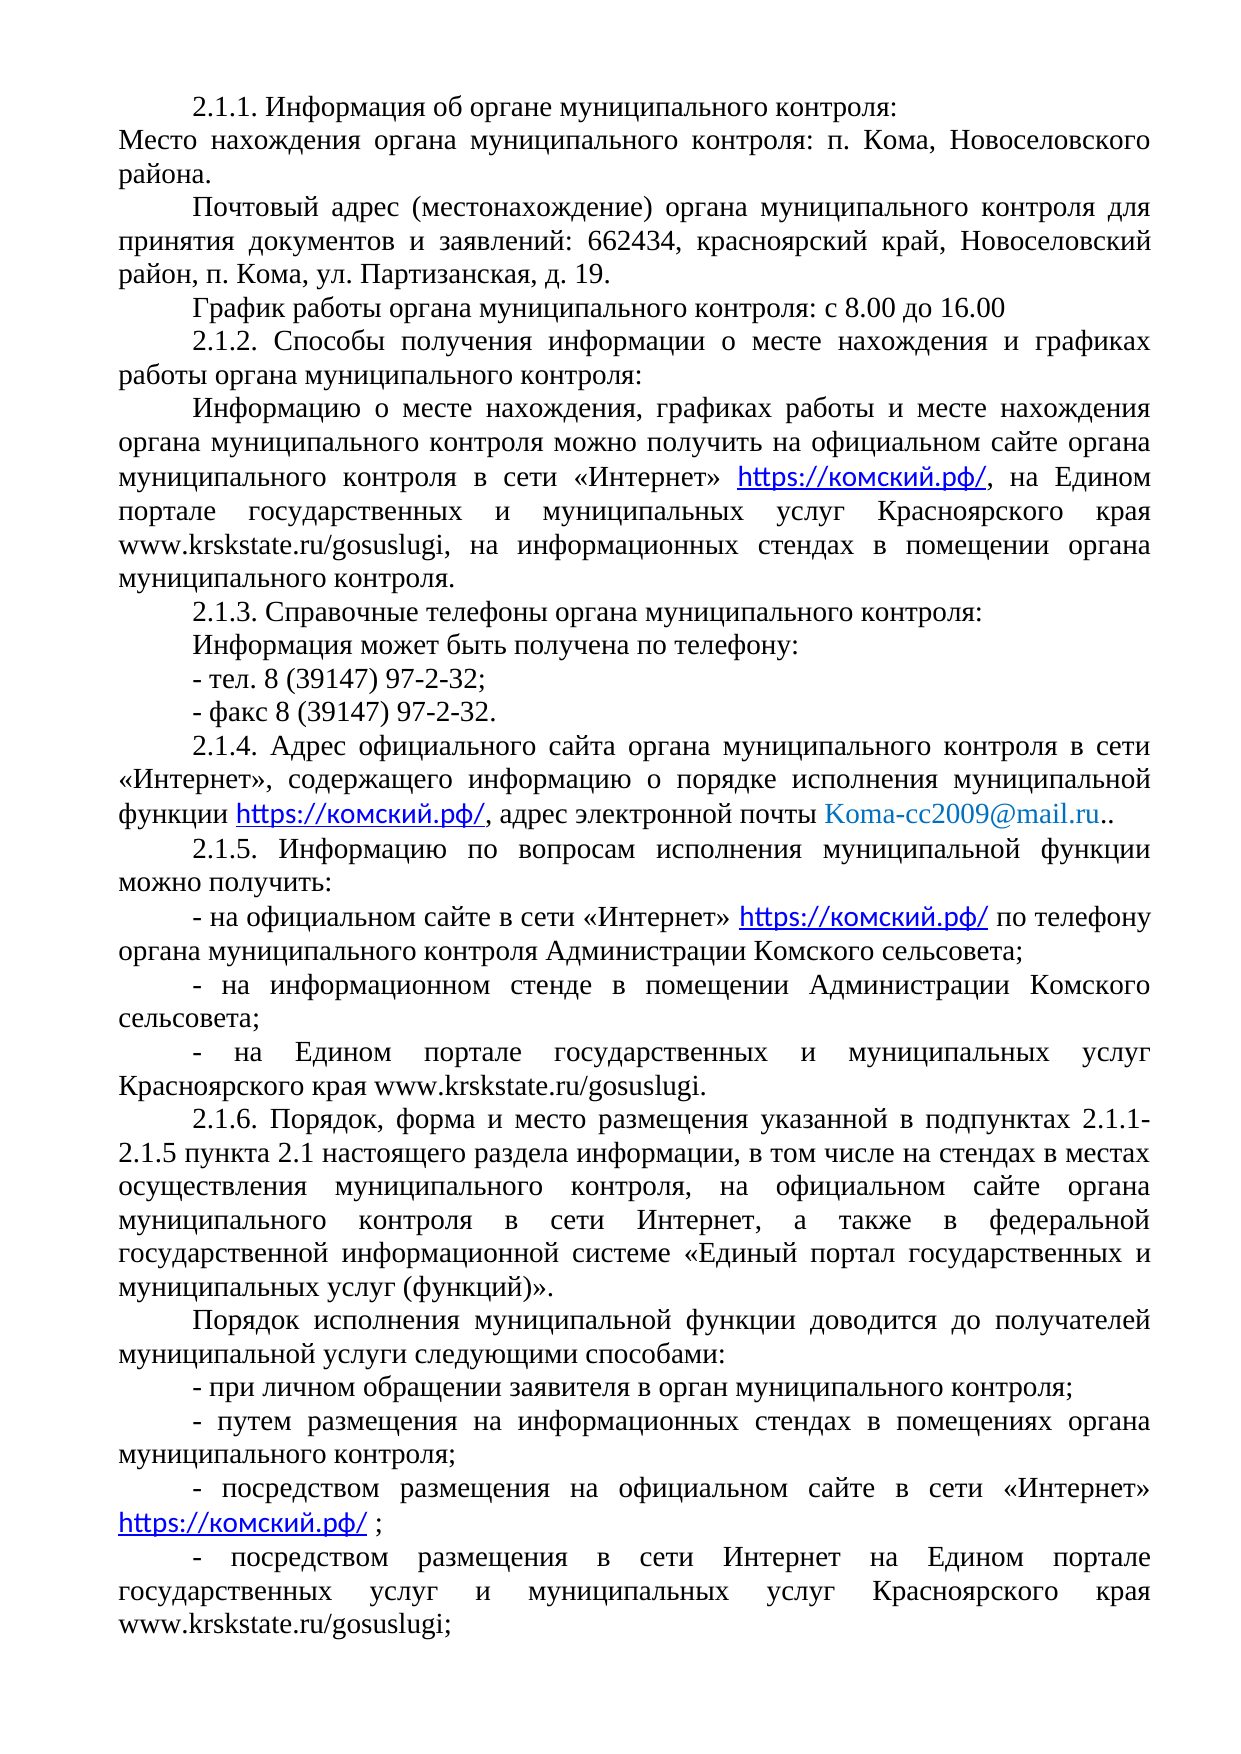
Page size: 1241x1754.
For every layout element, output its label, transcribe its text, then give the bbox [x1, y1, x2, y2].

text - тел. 8 (39147) 97-2-32; [118, 661, 1152, 694]
text Информация может быть получена по телефону: [118, 627, 1152, 661]
text 2.1.1. Информация об органе муниципального контроля: [118, 89, 1152, 122]
text 2.1.4. Адрес официального сайта органа муниципального контроля в сети «Интернет», содержащего информацию о порядке исполнения муниципальной функции https://комский.рф/, адрес электронной почты Koma-cc2009@mail.ru.. [118, 728, 1152, 831]
text - на официальном сайте в сети «Интернет» https://комский.рф/ по телефону органа муниципального контроля Администрации Комского сельсовета; [118, 898, 1152, 967]
text 2.1.2. Способы получения информации о месте нахождения и графиках работы органа муниципального контроля: [118, 323, 1152, 391]
text 2.1.5. Информацию по вопросам исполнения муниципальной функции можно получить: [118, 831, 1152, 898]
text Порядок исполнения муниципальной функции доводится до получателей муниципальной услуги следующими способами: [118, 1302, 1152, 1369]
text Почтовый адрес (местонахождение) органа муниципального контроля для принятия документов и заявлений: 662434, красноярский край, Новоселовский район, п. Кома, ул. Партизанская, д. 19. [118, 189, 1152, 290]
text График работы органа муниципального контроля: с 8.00 до 16.00 [118, 290, 1152, 323]
text 2.1.6. Порядок, форма и место размещения указанной в подпунктах 2.1.1-2.1.5 пункта 2.1 настоящего раздела информации, в том числе на стендах в местах осуществления муниципального контроля, на официальном сайте органа муниципального контроля в сети Интернет, а также в федеральной государственной информационной системе «Единый портал государственных и муниципальных услуг (функций)». [118, 1101, 1152, 1302]
text - на информационном стенде в помещении Администрации Комского сельсовета; [118, 967, 1152, 1034]
text - путем размещения на информационных стендах в помещениях органа муниципального контроля; [118, 1403, 1152, 1470]
text - на Едином портале государственных и муниципальных услуг Красноярского края www.krskstate.ru/gosuslugi. [118, 1034, 1152, 1101]
text Информацию о месте нахождения, графиках работы и месте нахождения органа муниципального контроля можно получить на официальном сайте органа муниципального контроля в сети «Интернет» https://комский.рф/, на Едином портале государственных и муниципальных услуг Красноярского края www.krskstate.ru/gosuslugi, на информационных стендах в помещении органа муниципального контроля. [118, 391, 1152, 594]
text - факс 8 (39147) 97-2-32. [118, 694, 1152, 728]
text - при личном обращении заявителя в орган муниципального контроля; [118, 1369, 1152, 1403]
text Место нахождения органа муниципального контроля: п. Кома, Новоселовского района. [118, 122, 1152, 189]
text - посредством размещения на официальном сайте в сети «Интернет» https://комский.рф/ ; [118, 1470, 1152, 1539]
text - посредством размещения в сети Интернет на Едином портале государственных услуг и муниципальных услуг Красноярского края www.krskstate.ru/gosuslugi; [118, 1539, 1152, 1640]
text 2.1.3. Справочные телефоны органа муниципального контроля: [118, 594, 1152, 627]
